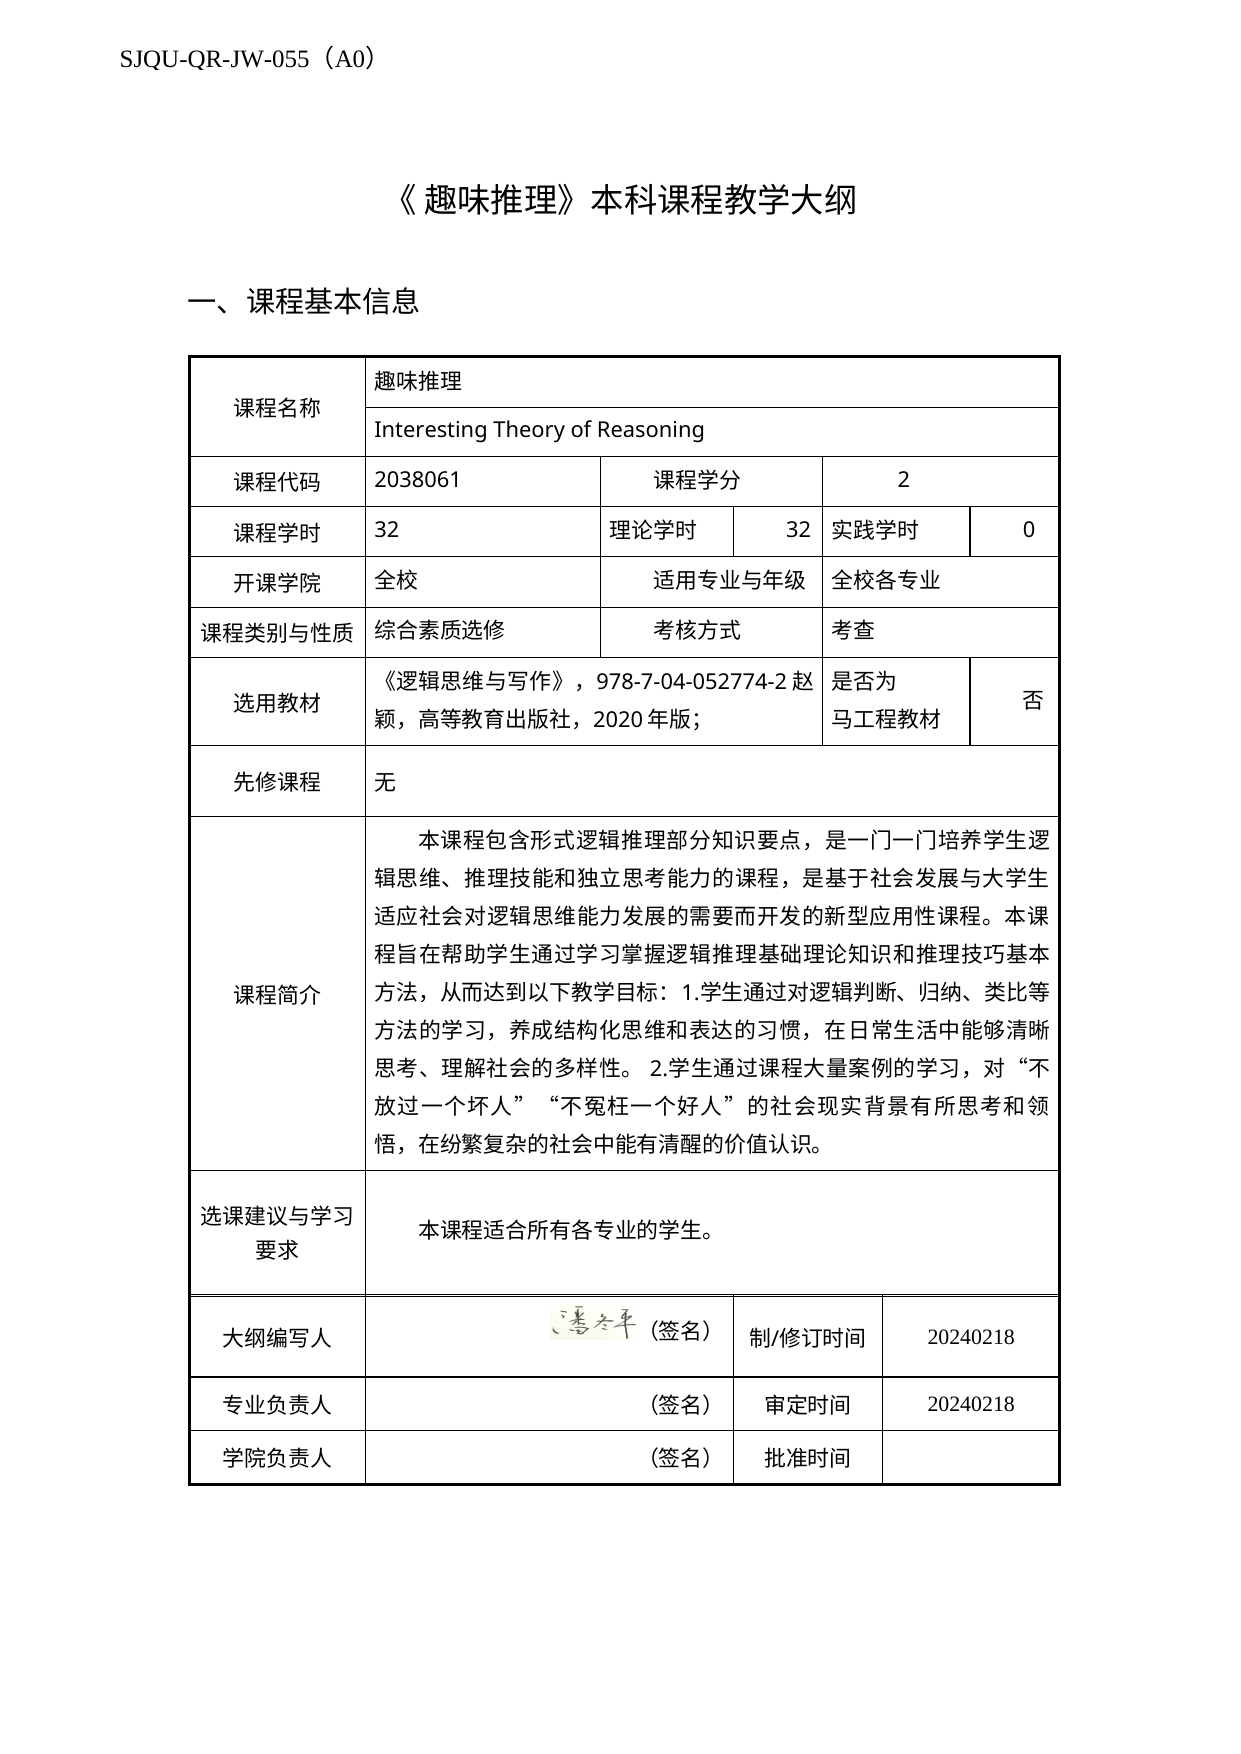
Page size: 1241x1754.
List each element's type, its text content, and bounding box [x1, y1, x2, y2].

table_cell （签名） [366, 1431, 733, 1483]
table_cell 本课程适合所有各专业的学生。 [366, 1171, 1058, 1293]
table_cell 2038061 [366, 457, 600, 506]
table_cell 综合素质选修 [366, 608, 600, 657]
table_cell 20240218 [883, 1378, 1058, 1429]
table_header 课程名称 [191, 358, 365, 456]
table_cell 课程学分 [601, 457, 822, 506]
table_cell 全校各专业 [823, 557, 1058, 607]
table_cell 先修课程 [191, 746, 365, 816]
table_cell Interesting Theory of Reasoning [366, 408, 1058, 456]
text 一、课程基本信息 [187, 266, 1053, 334]
table_cell 实践学时 [823, 507, 969, 556]
table_header 趣味推理 [366, 358, 1058, 407]
table_cell [883, 1431, 1058, 1483]
table_cell 选课建议与学习要求 [191, 1171, 365, 1293]
table_cell 专业负责人 [191, 1378, 365, 1429]
picture [550, 1302, 637, 1340]
table_cell （签名） [366, 1378, 733, 1429]
table_cell 选用教材 [191, 658, 365, 745]
table_cell 开课学院 [191, 557, 365, 607]
table_cell 考查 [823, 608, 1058, 657]
text 《 趣味推理》本科课程教学大纲 [187, 164, 1053, 232]
table_cell 课程代码 [191, 457, 365, 506]
table_cell 20240218 [883, 1297, 1058, 1376]
table_cell 大纲编写人 [191, 1297, 365, 1376]
table_cell 审定时间 [734, 1378, 882, 1429]
table_cell 适用专业与年级 [601, 557, 822, 607]
table_cell 2 [823, 457, 1058, 506]
table_cell 本课程包含形式逻辑推理部分知识要点，是一门一门培养学生逻辑思维、推理技能和独立思考能力的课程，是基于社会发展与大学生适应社会对逻辑思维能力发展的需要而开发的新型应用性课程。本课程旨在帮助学生通过学习掌握逻辑推理基础理论知识和推理技巧基本方法，从而达到以下教学目标：1.学生通过对逻辑判断、归纳、类比等方法的学习，养成结构化思维和表达的习惯，在日常生活中能够清晰思考、理解社会的多样性。 2.学生通过课程大量案例的学习，对“不放过一个坏人”“不冤枉一个好人”的社会现实背景有所思考和领悟，在纷繁复杂的社会中能有清醒的价值认识。 [366, 817, 1058, 1170]
table_cell 理论学时 [601, 507, 733, 556]
table_cell 32 [366, 507, 600, 556]
table_cell 考核方式 [601, 608, 822, 657]
table_cell 全校 [366, 557, 600, 607]
table_cell 课程学时 [191, 507, 365, 556]
table_cell 学院负责人 [191, 1431, 365, 1483]
table_cell 课程简介 [191, 817, 365, 1170]
table_cell 是否为 马工程教材 [823, 658, 969, 745]
table_cell 无 [366, 746, 1058, 816]
table_cell 0 [971, 507, 1058, 556]
table_cell （签名） [366, 1297, 733, 1376]
table_cell 否 [971, 658, 1058, 745]
table_cell 批准时间 [734, 1431, 882, 1483]
table_cell 制/修订时间 [734, 1297, 882, 1376]
table_cell 《逻辑思维与写作》，978-7-04-052774-2赵颖，高等教育出版社，2020年版； [366, 658, 822, 745]
table_cell 32 [734, 507, 822, 556]
table_cell 课程类别与性质 [191, 608, 365, 657]
